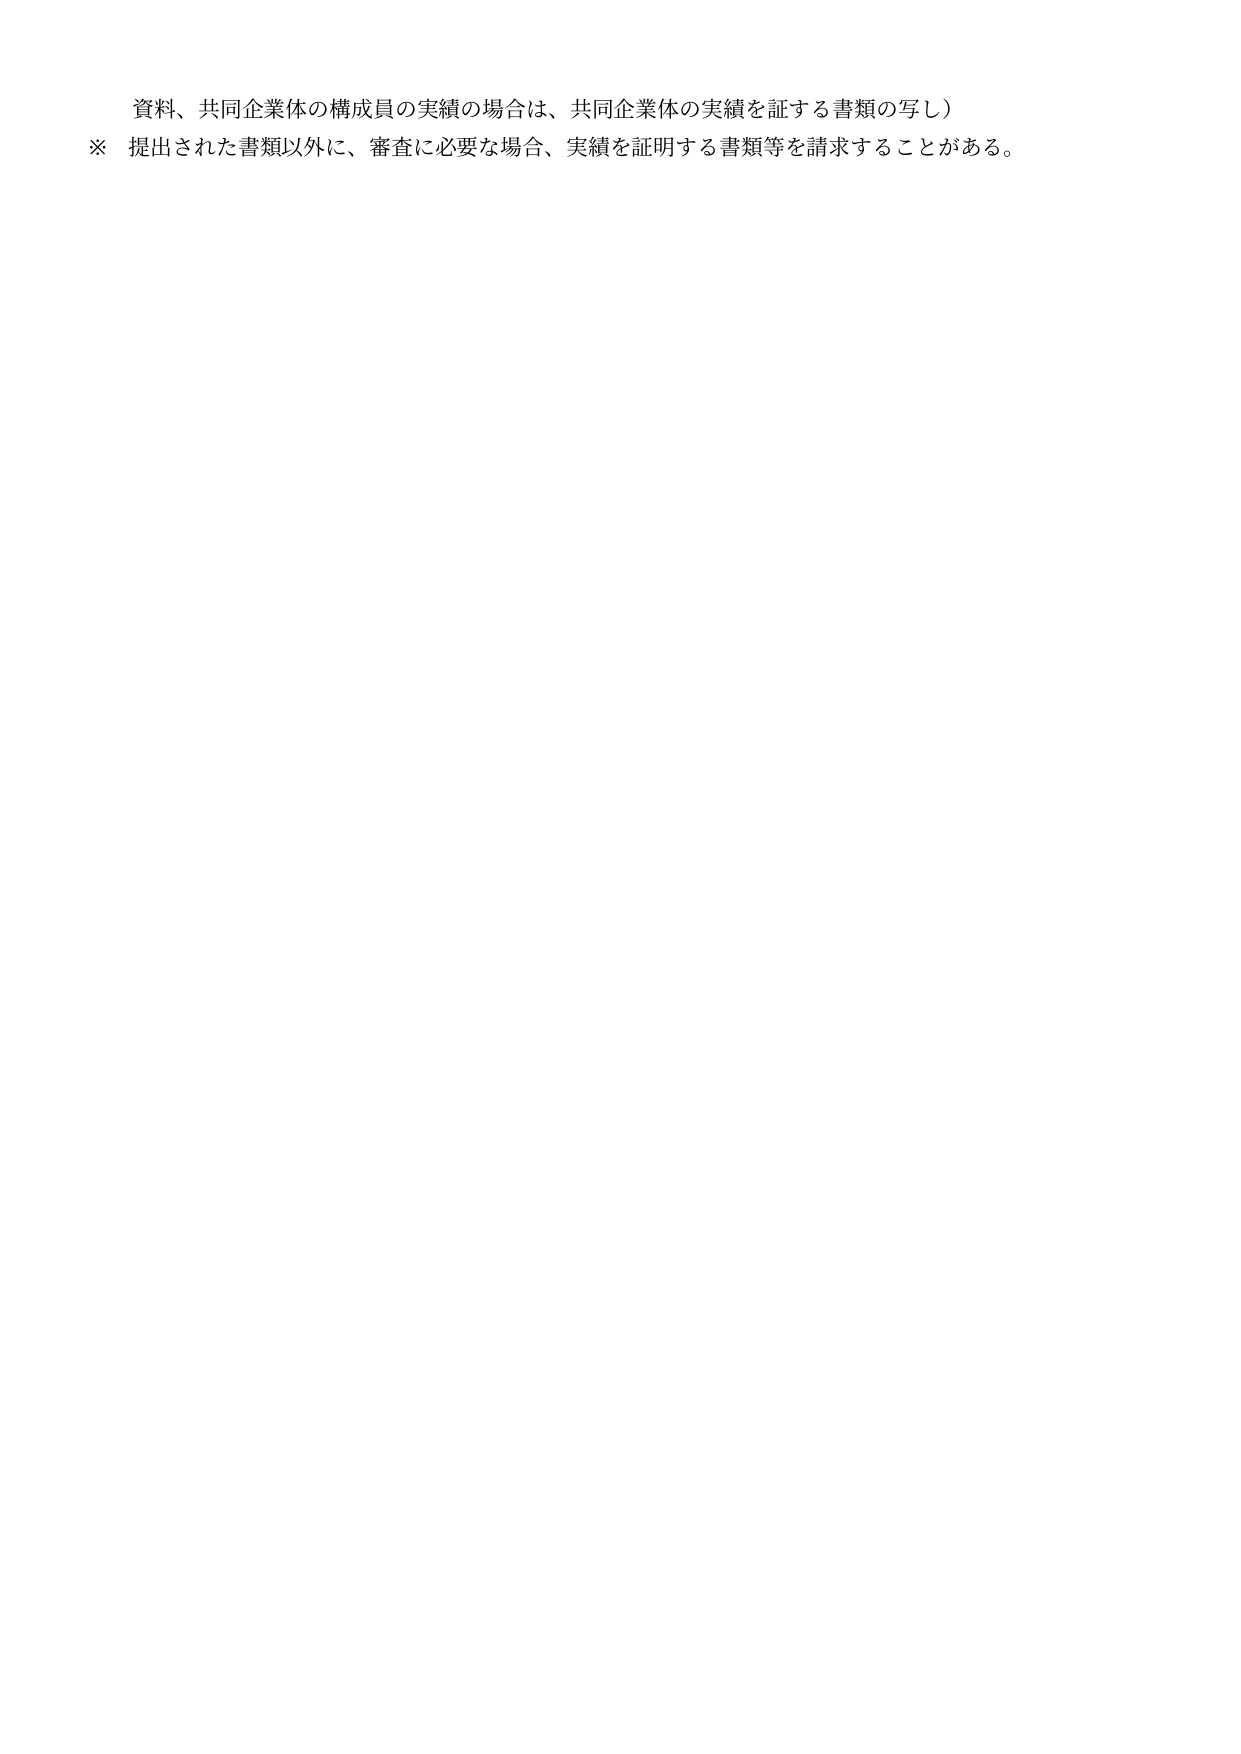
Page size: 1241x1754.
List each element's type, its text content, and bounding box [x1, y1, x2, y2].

text ※ 提出された書類以外に、審査に必要な場合、実績を証明する書類等を請求することがある。 [89, 127, 1152, 164]
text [111, 89, 1152, 127]
